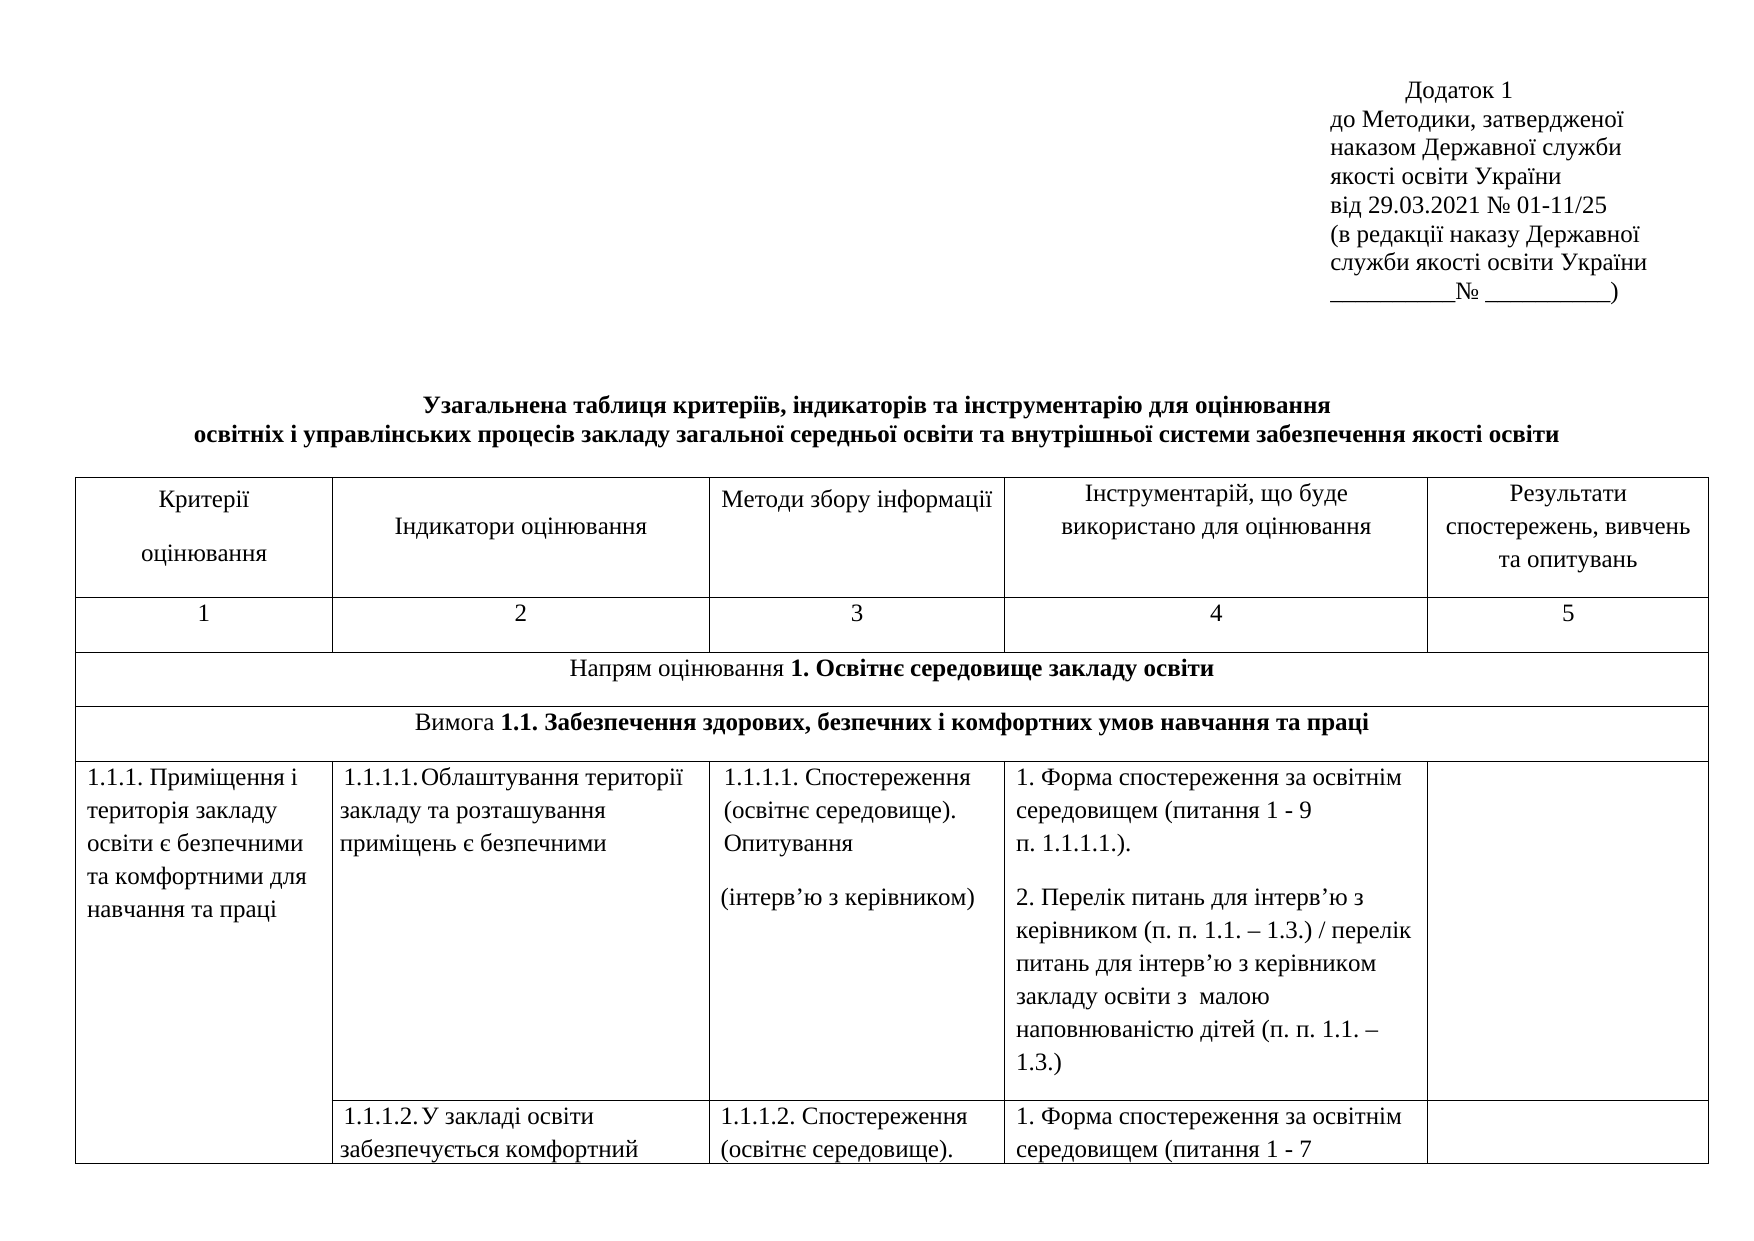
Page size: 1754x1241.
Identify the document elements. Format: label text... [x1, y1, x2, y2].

table_header Критерії оцінювання [76, 478, 332, 597]
table_cell 2 [333, 598, 709, 652]
table_cell 1 [76, 598, 332, 652]
text __________№ __________) [75, 276, 1679, 305]
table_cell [710, 1101, 1004, 1163]
text від 29.03.2021 № 01-11/25 [75, 190, 1679, 219]
table_header Результати спостережень, вивчень та опитувань [1428, 478, 1708, 597]
text освітніх і управлінських процесів закладу загальної середньої освіти та внутрішньої системи забезпечення якості освіти [75, 419, 1679, 448]
table_header Індикатори оцінювання [333, 478, 709, 597]
text (в редакції наказу Державної [75, 219, 1679, 247]
table_cell 1. Форма спостереження за освітнім середовищем (питання 1 - 9 п. 1.1.1.1.). 2. Перелік питань для інтерв’ю з керівником (п. п. 1.1. – 1.3.) / перелік питань для інтерв’ю з керівником закладу освіти з малою наповнюваністю дітей (п. п. 1.1. – 1.3.) [1005, 762, 1427, 1100]
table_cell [333, 1101, 709, 1163]
table_cell Вимога 1.1. Забезпечення здорових, безпечних і комфортних умов навчання та праці [76, 707, 1708, 761]
table_cell Облаштування території закладу та розташування приміщень є безпечними [333, 762, 709, 1100]
table_cell 5 [1428, 598, 1708, 652]
text до Методики, затвердженої наказом Державної служби якості освіти України [1330, 104, 1679, 190]
table_cell 3 [710, 598, 1004, 652]
table_cell [1428, 1101, 1708, 1163]
table_cell 1.1.1.1. Спостереження (освітнє середовище). Опитування (інтерв’ю з керівником) [710, 762, 1004, 1100]
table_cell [1005, 1101, 1427, 1163]
table_header Методи збору інформації [710, 478, 1004, 597]
table_cell 4 [1005, 598, 1427, 652]
table_cell Напрям оцінювання 1. Освітнє середовище закладу освіти [76, 653, 1708, 706]
table_cell [1428, 762, 1708, 1100]
table_header Інструментарій, що буде використано для оцінювання [1005, 478, 1427, 597]
text служби якості освіти України [75, 247, 1679, 276]
text Додаток 1 [1330, 75, 1679, 104]
text Узагальнена таблиця критеріїв, індикаторів та інструментарію для оцінювання [75, 391, 1679, 419]
table_cell 1.1.1. Приміщення і територія закладу освіти є безпечними та комфортними для навчання та праці [76, 762, 332, 1163]
